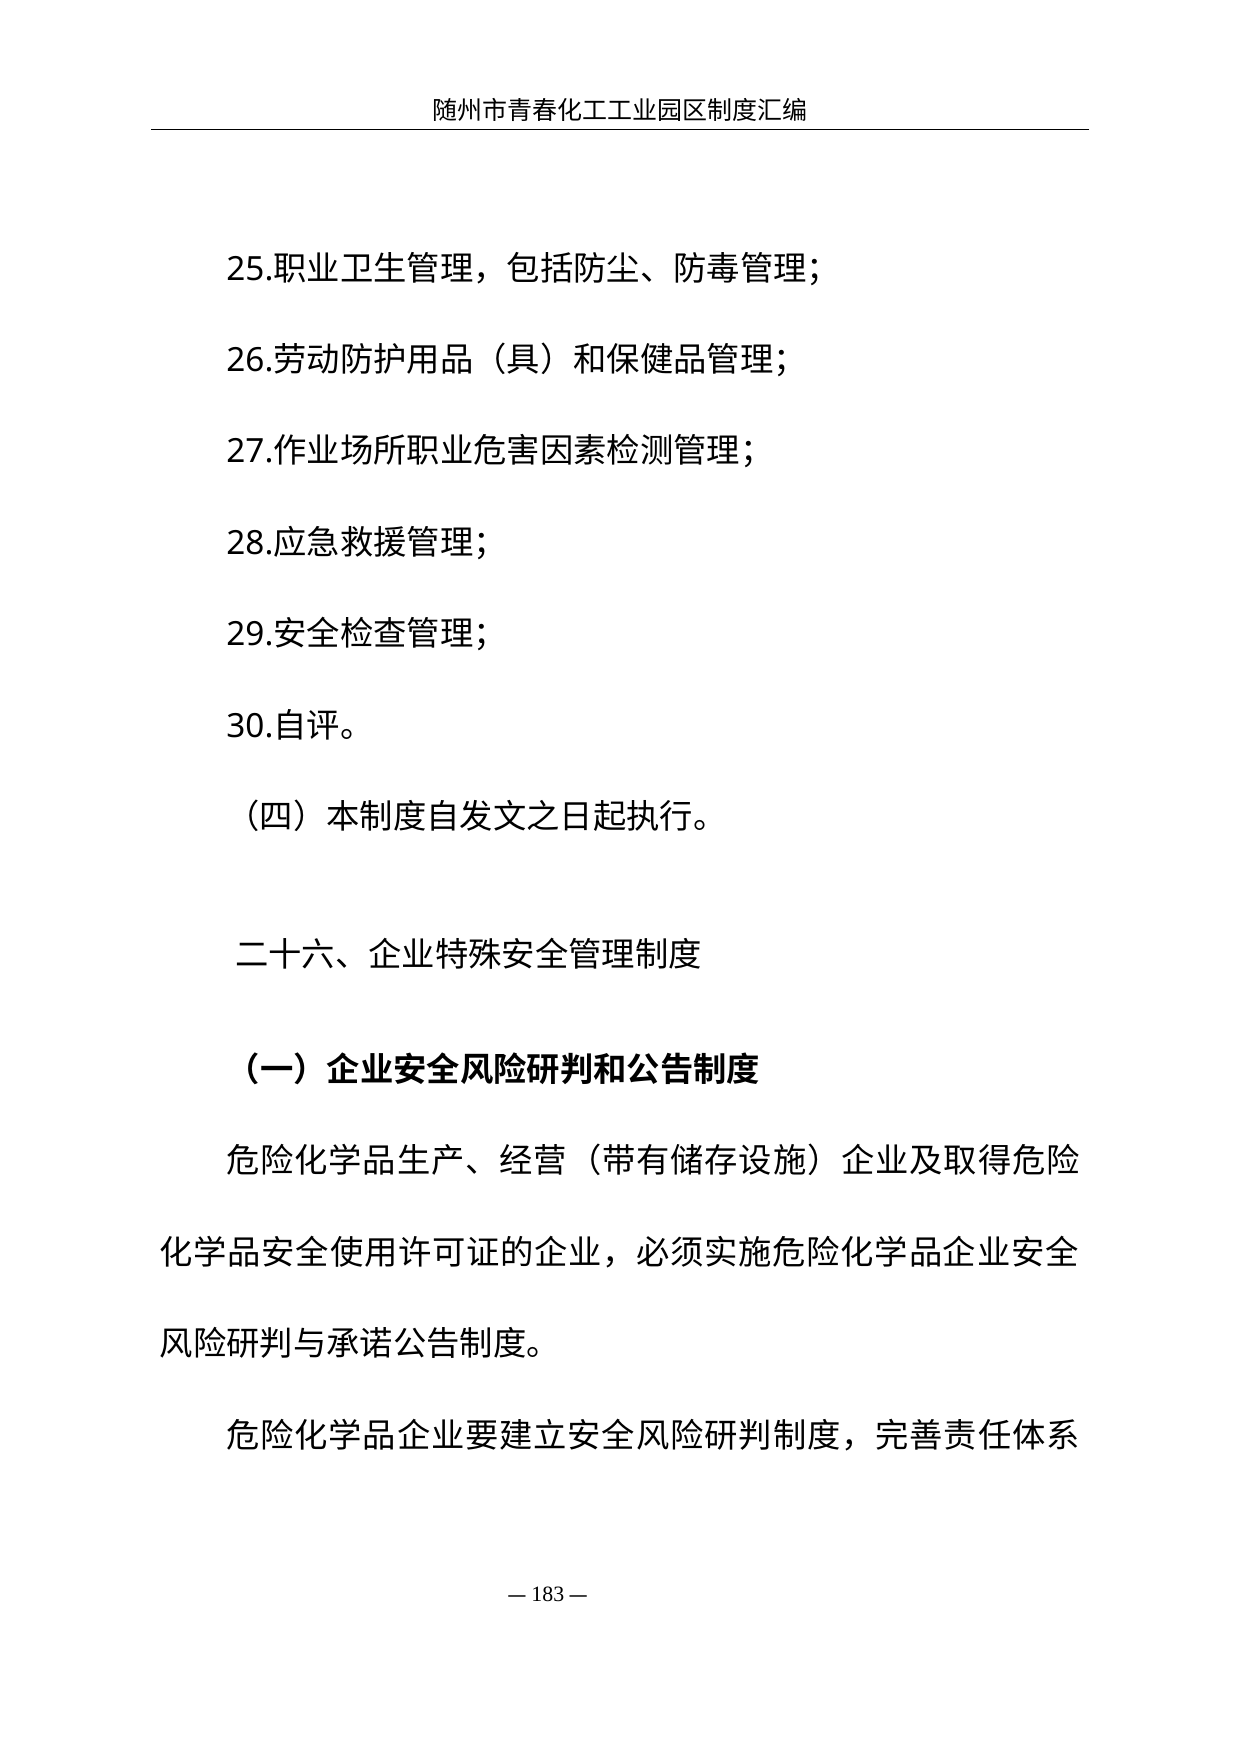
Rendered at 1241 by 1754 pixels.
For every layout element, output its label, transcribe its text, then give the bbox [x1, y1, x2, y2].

text 30.自评。 [159, 677, 1081, 768]
text 危险化学品生产、经营（带有储存设施）企业及取得危险化学品安全使用许可证的企业，必须实施危险化学品企业安全风险研判与承诺公告制度。 [159, 1113, 1081, 1387]
text 27.作业场所职业危害因素检测管理； [159, 403, 1081, 494]
subtitle （一）企业安全风险研判和公告制度 [159, 1021, 1081, 1113]
text 28.应急救援管理； [159, 494, 1081, 586]
text （四）本制度自发文之日起执行。 [159, 768, 1081, 860]
text 29.安全检查管理； [159, 586, 1081, 677]
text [159, 1387, 1081, 1478]
subtitle 二十六、企业特殊安全管理制度 [159, 906, 1081, 997]
text 26.劳动防护用品（具）和保健品管理； [159, 311, 1081, 403]
text 25.职业卫生管理，包括防尘、防毒管理； [159, 220, 1081, 311]
